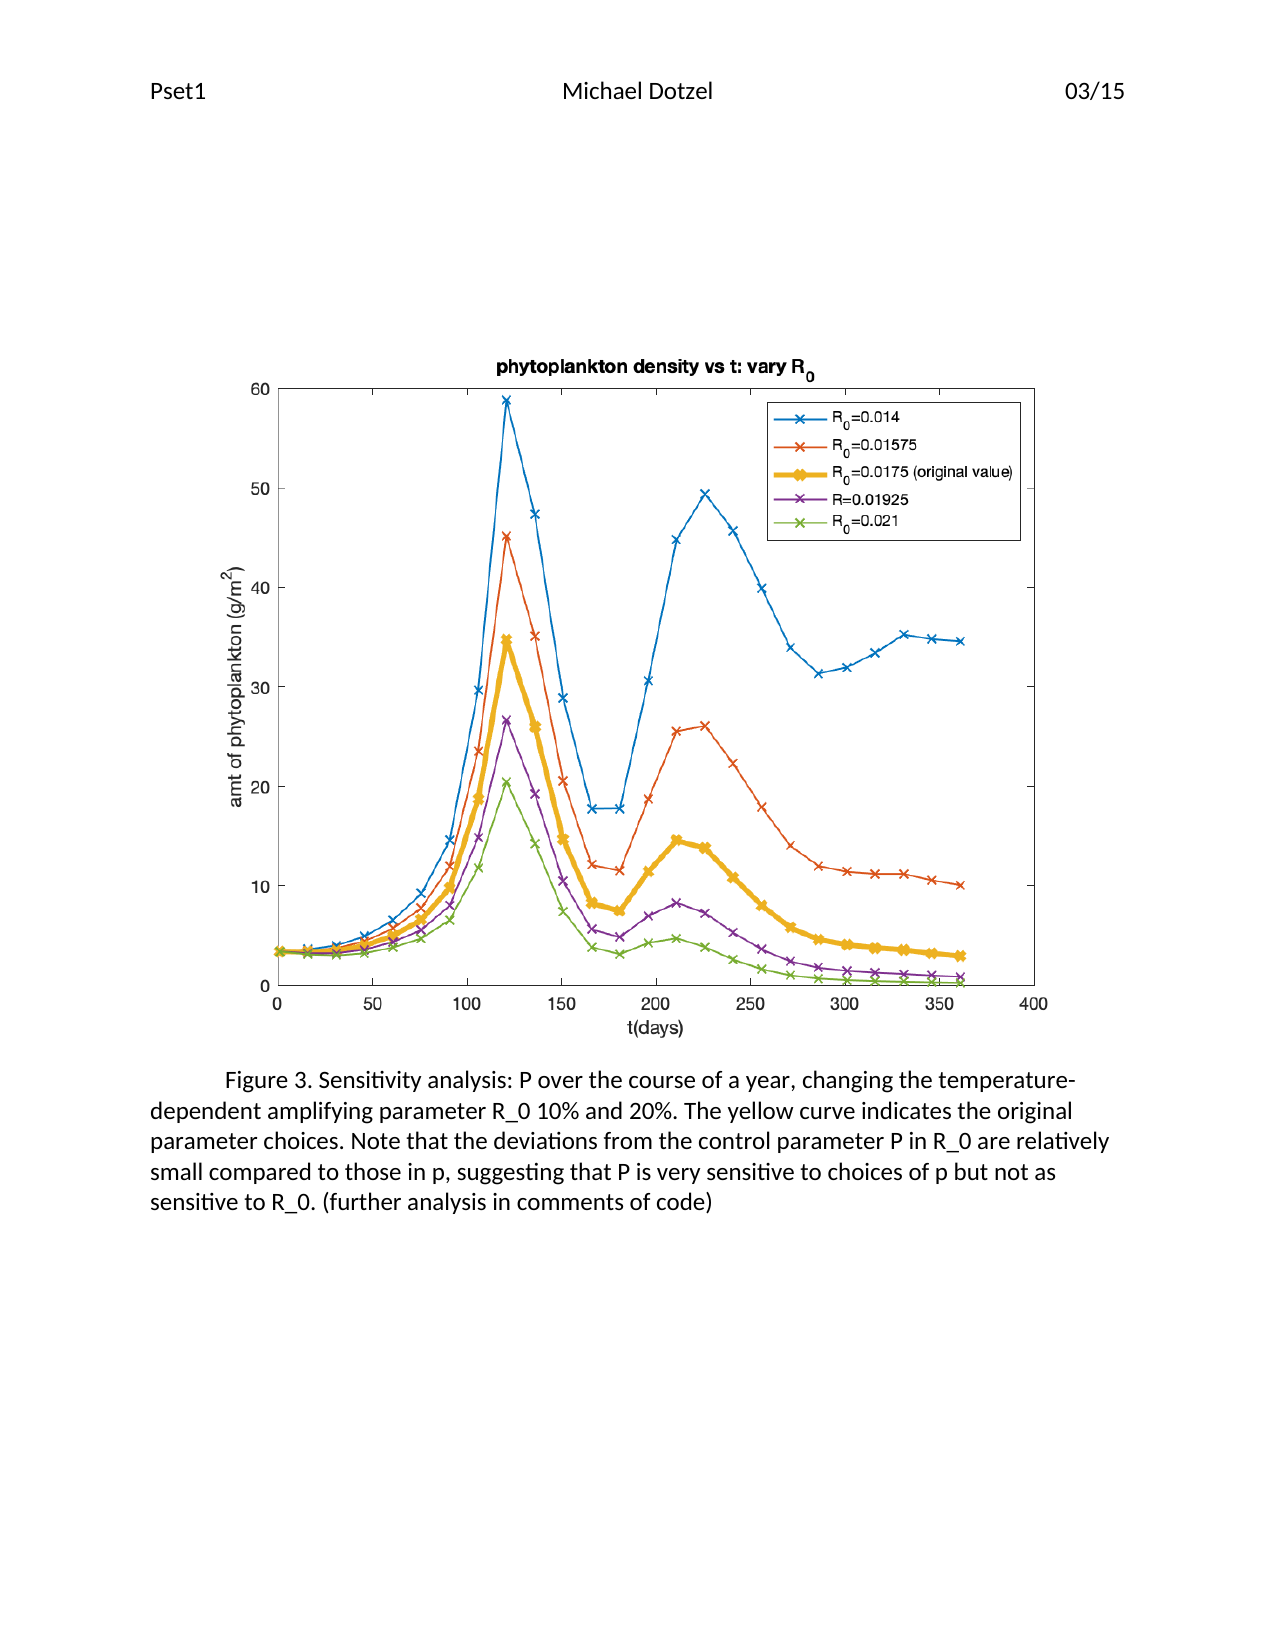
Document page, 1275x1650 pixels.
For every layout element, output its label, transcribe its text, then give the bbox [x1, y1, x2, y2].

picture [150, 333, 1125, 1065]
text Figure 3. Sensitivity analysis: P over the course of a year, changing the temperature-dependent amplifying parameter R_0 10% and 20%. The yellow curve indicates the original parameter choices. Note that the deviations from the control parameter P in R_0 are relatively small compared to those in p, suggesting that P is very sensitive to choices of p but not as sensitive to R_0. (further analysis in comments of code) [150, 1065, 1125, 1217]
